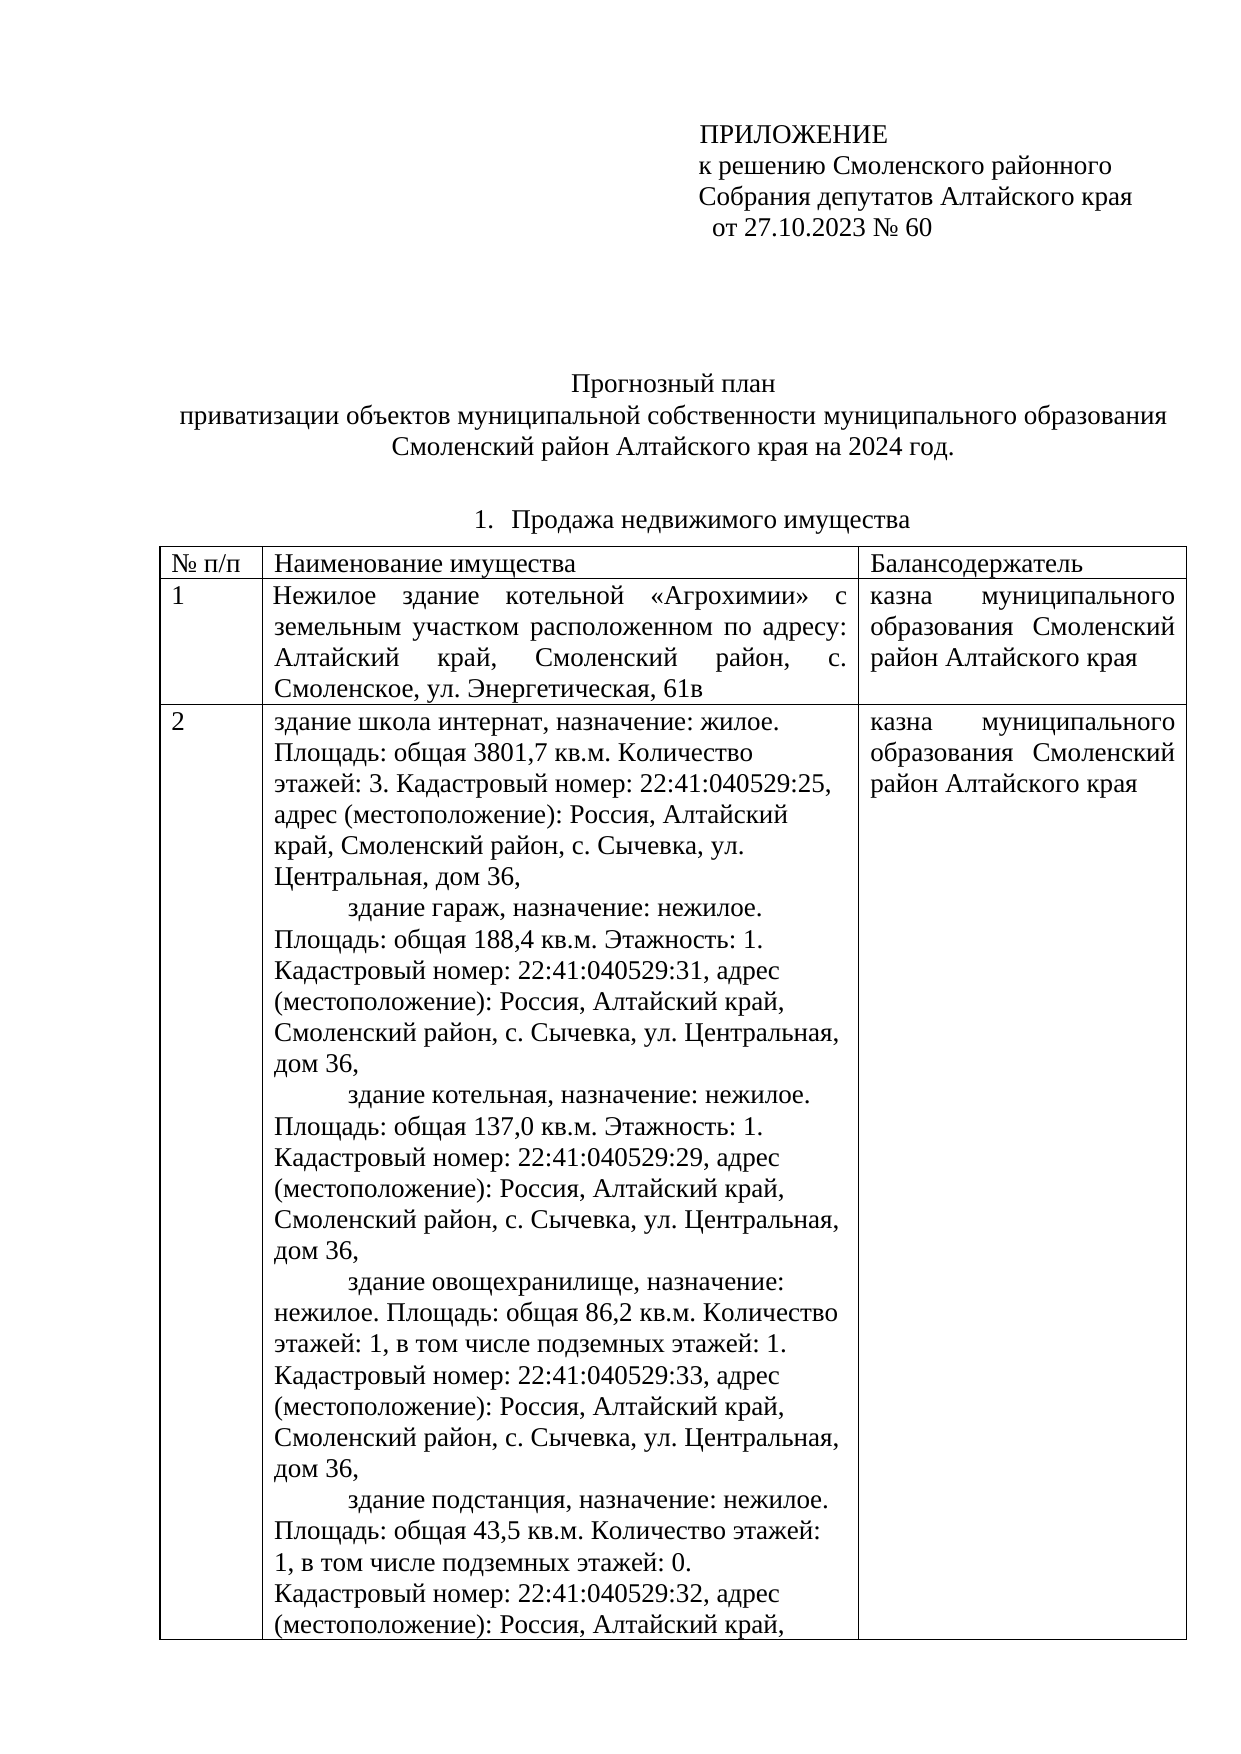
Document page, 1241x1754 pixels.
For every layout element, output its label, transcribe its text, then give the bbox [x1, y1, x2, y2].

table_header № п/п [161, 547, 262, 578]
table_header Балансодержатель [859, 547, 1186, 578]
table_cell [263, 705, 858, 1639]
subtitle Собрания депутатов Алтайского края [171, 180, 1175, 212]
subtitle ПРИЛОЖЕНИЕ [171, 118, 1175, 149]
table_header Наименование имущества [263, 547, 858, 578]
table_cell 2 [161, 705, 262, 1639]
subtitle Прогнозный план [171, 368, 1175, 399]
subtitle к решению Смоленского районного [171, 149, 1175, 180]
table_cell Нежилое здание котельной «Агрохимии» с земельным участком расположенном по адресу: Алтайский край, Смоленский район, с. Смоленское, ул. Энергетическая, 61в [263, 579, 858, 704]
subtitle Продажа недвижимого имущества [209, 503, 1175, 534]
table_cell 1 [161, 579, 262, 704]
subtitle приватизации объектов муниципальной собственности муниципального образования Смоленский район Алтайского края на 2024 год. [171, 399, 1175, 461]
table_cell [859, 705, 1186, 1639]
text от 27.10.2023 № 60 [171, 212, 1175, 243]
table_cell казна муниципального образования Смоленский район Алтайского края [859, 579, 1186, 704]
